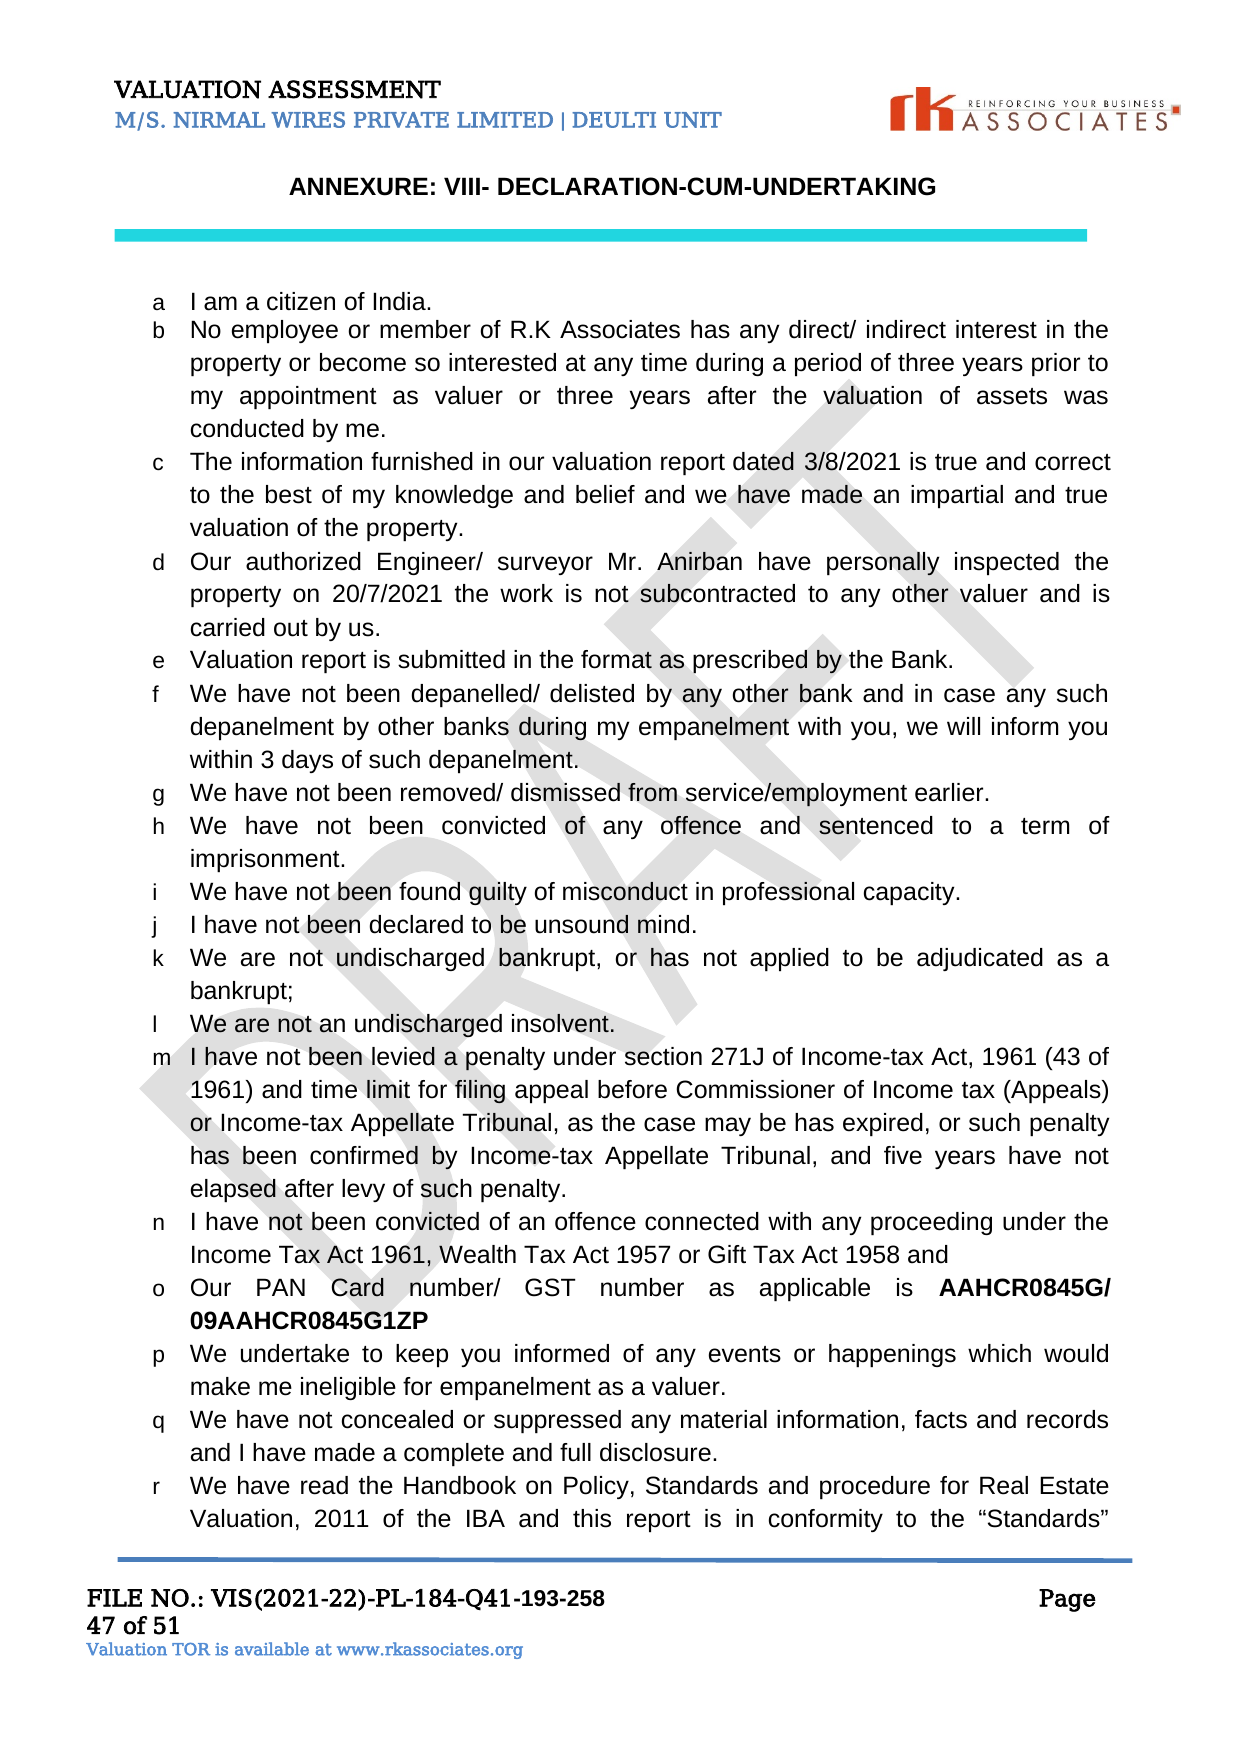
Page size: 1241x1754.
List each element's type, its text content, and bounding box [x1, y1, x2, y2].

list We have not been removed/ dismissed from service/employment earlier. [152, 778, 1111, 806]
list I have not been levied a penalty under section 271J of Income-tax Act, 1961 (43 of 1961) and time limit for filing appeal before Commissioner of Income tax (Appeals) or Income-tax Appellate Tribunal, as the case may be has expired, or such penalty has been confirmed by Income-tax Appellate Tribunal, and five years have not elapsed after levy of such penalty. [152, 1042, 1111, 1203]
list I have not been convicted of an offence connected with any proceeding under the Income Tax Act 1961, Wealth Tax Act 1957 or Gift Tax Act 1958 and [152, 1207, 1111, 1269]
list We have not been depanelled/ delisted by any other bank and in case any such depanelment by other banks during my empanelment with you, we will inform you within 3 days of such depanelment. [152, 678, 1111, 773]
list We have not concealed or suppressed any material information, facts and records and I have made a complete and full disclosure. [152, 1405, 1111, 1467]
list I have not been declared to be unsound mind. [152, 910, 1111, 938]
list We have not been convicted of any offence and sentenced to a term of imprisonment. [152, 811, 1111, 872]
list The information furnished in our valuation report dated is true and correct to the best of my knowledge and belief and we have made an impartial and true valuation of the property. [152, 447, 1111, 542]
list We undertake to keep you informed of any events or happenings which would make me ineligible for empanelment as a valuer. [152, 1339, 1111, 1401]
list We are not an undischarged insolvent. [152, 1009, 1111, 1037]
text ANNEXURE: VIII- DECLARATION-CUM-UNDERTAKING [114, 172, 1111, 200]
list No employee or member of R.K Associates has any direct/ indirect interest in the property or become so interested at any time during a period of three years prior to my appointment as valuer or three years after the valuation of assets was conducted by me. [152, 315, 1111, 443]
picture [890, 87, 1181, 131]
list We are not undischarged bankrupt, or has not applied to be adjudicated as a bankrupt; [152, 943, 1111, 1004]
list Our authorized Engineer/ surveyor Mr. Anirban have personally inspected the property on the work is not subcontracted to any other valuer and is carried out by us. [152, 546, 1111, 641]
list Our PAN Card number/ GST number as applicable is AAHCR0845G/ 09AAHCR0845G1ZP [152, 1273, 1111, 1335]
list I am a citizen of India. [152, 287, 1111, 315]
list Valuation report is submitted in the format as prescribed by the Bank. [152, 646, 1111, 674]
list We have not been found guilty of misconduct in professional capacity. [152, 877, 1111, 905]
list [152, 1471, 1111, 1533]
